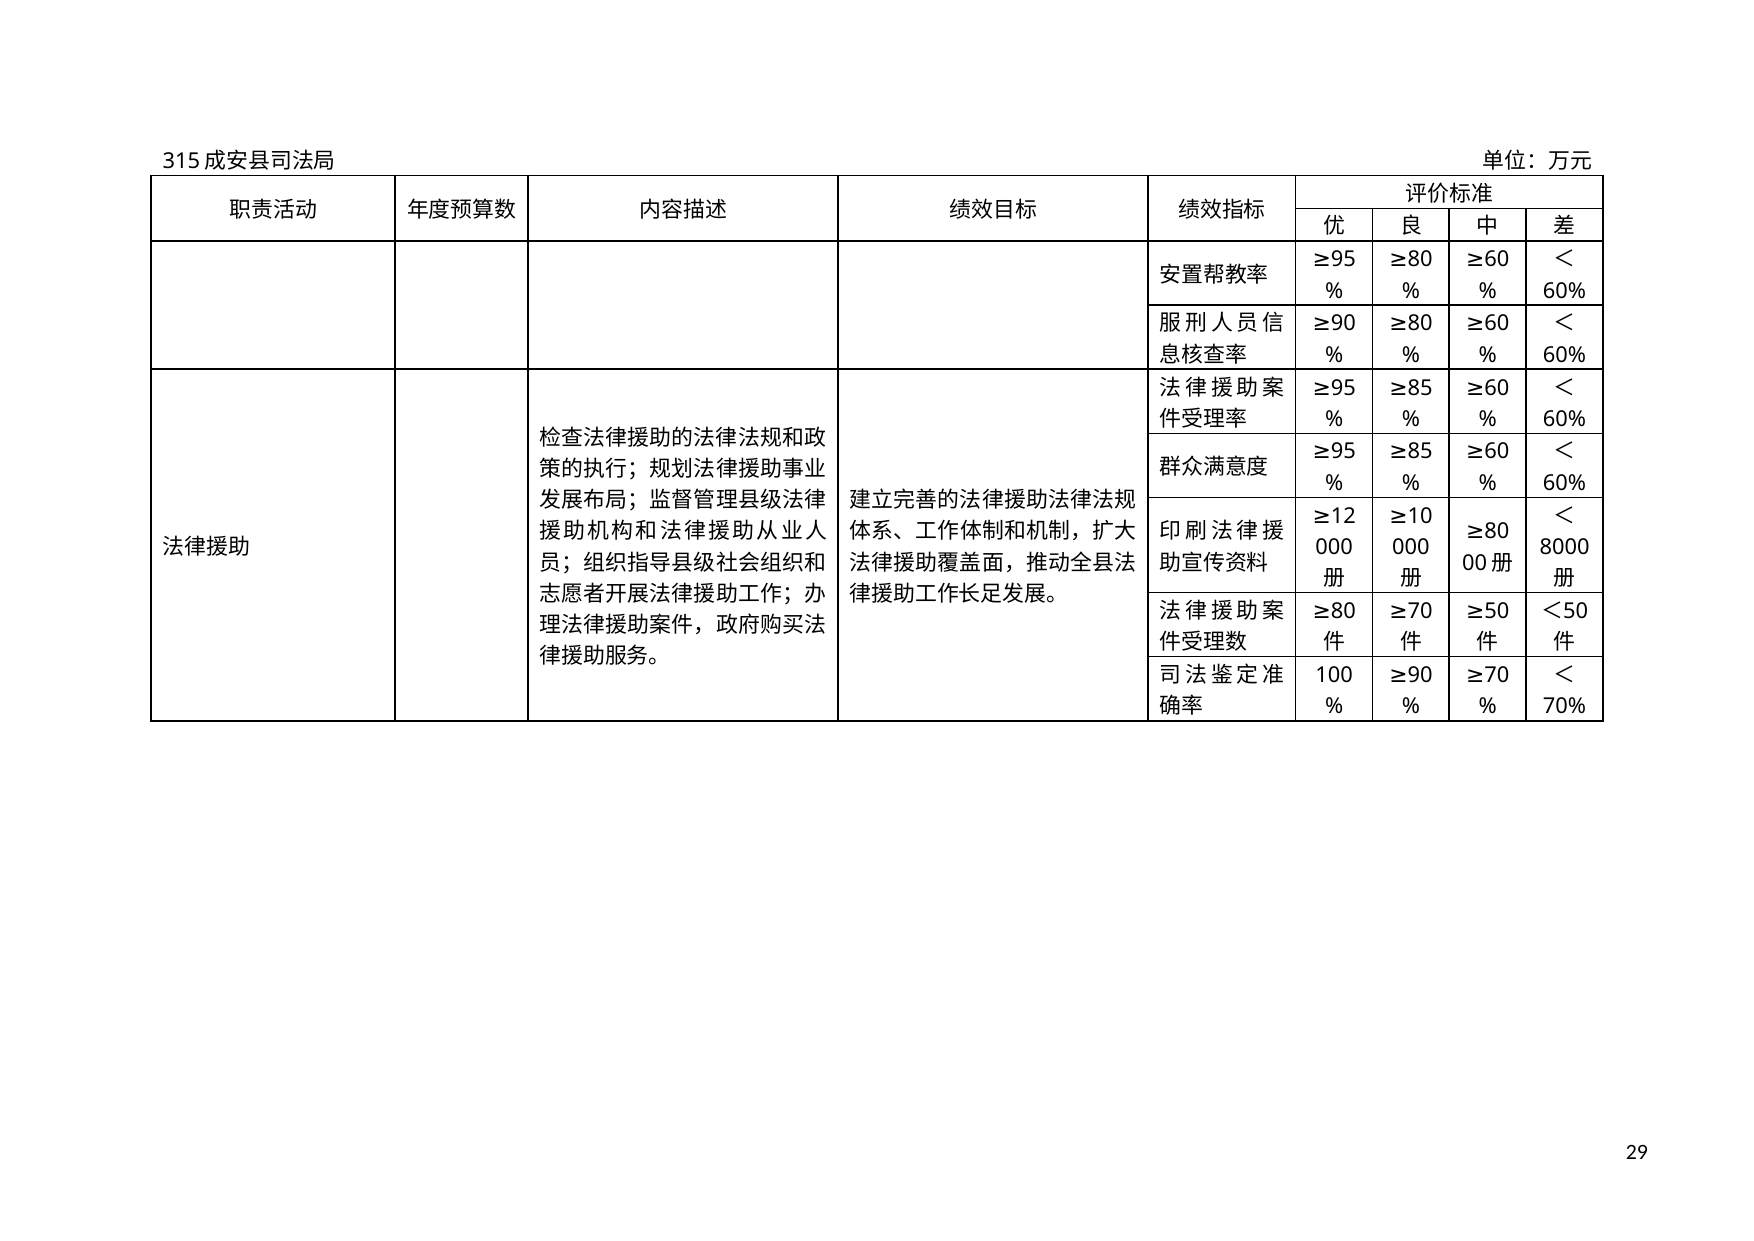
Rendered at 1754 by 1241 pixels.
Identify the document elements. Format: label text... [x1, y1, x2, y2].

table_cell 评价标准 [1296, 176, 1602, 207]
table_cell ≥70% [1450, 657, 1525, 720]
table_cell ≥80% [1373, 242, 1448, 304]
table_cell 检查法律援助的法律法规和政策的执行；规划法律援助事业发展布局；监督管理县级法律援助机构和法律援助从业人员；组织指导县级社会组织和志愿者开展法律援助工作；办理法律援助案件，政府购买法律援助服务。 [529, 370, 837, 720]
table_cell ≥10000册 [1373, 498, 1448, 592]
table_header 315成安县司法局 [152, 143, 1295, 174]
table_cell 印刷法律援助宣传资料 [1149, 498, 1295, 592]
table_cell ≥95% [1296, 434, 1372, 496]
table_cell 建立完善的法律援助法律法规体系、工作体制和机制，扩大法律援助覆盖面，推动全县法律援助工作长足发展。 [839, 370, 1147, 720]
table_cell ≥85% [1373, 434, 1448, 496]
table_cell ＜50件 [1527, 593, 1602, 656]
table_cell ＜70% [1527, 657, 1602, 720]
table_cell ≥95% [1296, 370, 1372, 432]
table_cell ＜8000册 [1527, 498, 1602, 592]
table_cell 绩效目标 [839, 176, 1147, 240]
table_cell ≥60% [1450, 306, 1525, 368]
table_cell ≥60% [1450, 242, 1525, 304]
table_cell 法律援助 [152, 370, 394, 720]
table_cell ≥8000册 [1450, 498, 1525, 592]
table_cell ＜60% [1527, 370, 1602, 432]
table_cell 法律援助案件受理率 [1149, 370, 1295, 432]
table_cell ＜60% [1527, 434, 1602, 496]
table_header 单位：万元 [1296, 143, 1602, 174]
table_cell 法律援助案件受理数 [1149, 593, 1295, 656]
table_cell 司法鉴定准确率 [1149, 657, 1295, 720]
table_cell ≥70件 [1373, 593, 1448, 656]
table_cell 良 [1373, 209, 1448, 240]
table_cell ＜60% [1527, 242, 1602, 304]
table_cell ≥60% [1450, 370, 1525, 432]
table_cell ≥80% [1373, 306, 1448, 368]
table_cell 100% [1296, 657, 1372, 720]
table_cell 安置帮教率 [1149, 242, 1295, 304]
table_cell ≥95% [1296, 242, 1372, 304]
table_cell ≥85% [1373, 370, 1448, 432]
table_cell 群众满意度 [1149, 434, 1295, 496]
table_cell 优 [1296, 209, 1372, 240]
table_cell ≥90% [1373, 657, 1448, 720]
table_cell 年度预算数 [396, 176, 527, 240]
table_cell 差 [1527, 209, 1602, 240]
table_cell ＜60% [1527, 306, 1602, 368]
table_cell ≥80件 [1296, 593, 1372, 656]
table_cell ≥60% [1450, 434, 1525, 496]
table_cell 中 [1450, 209, 1525, 240]
table_cell ≥90% [1296, 306, 1372, 368]
table_cell [396, 370, 527, 720]
table_cell 绩效指标 [1149, 176, 1295, 240]
table_cell 职责活动 [152, 176, 394, 240]
table_cell 服刑人员信息核查率 [1149, 306, 1295, 368]
table_cell ≥12000册 [1296, 498, 1372, 592]
table_cell 内容描述 [529, 176, 837, 240]
table_cell ≥50件 [1450, 593, 1525, 656]
